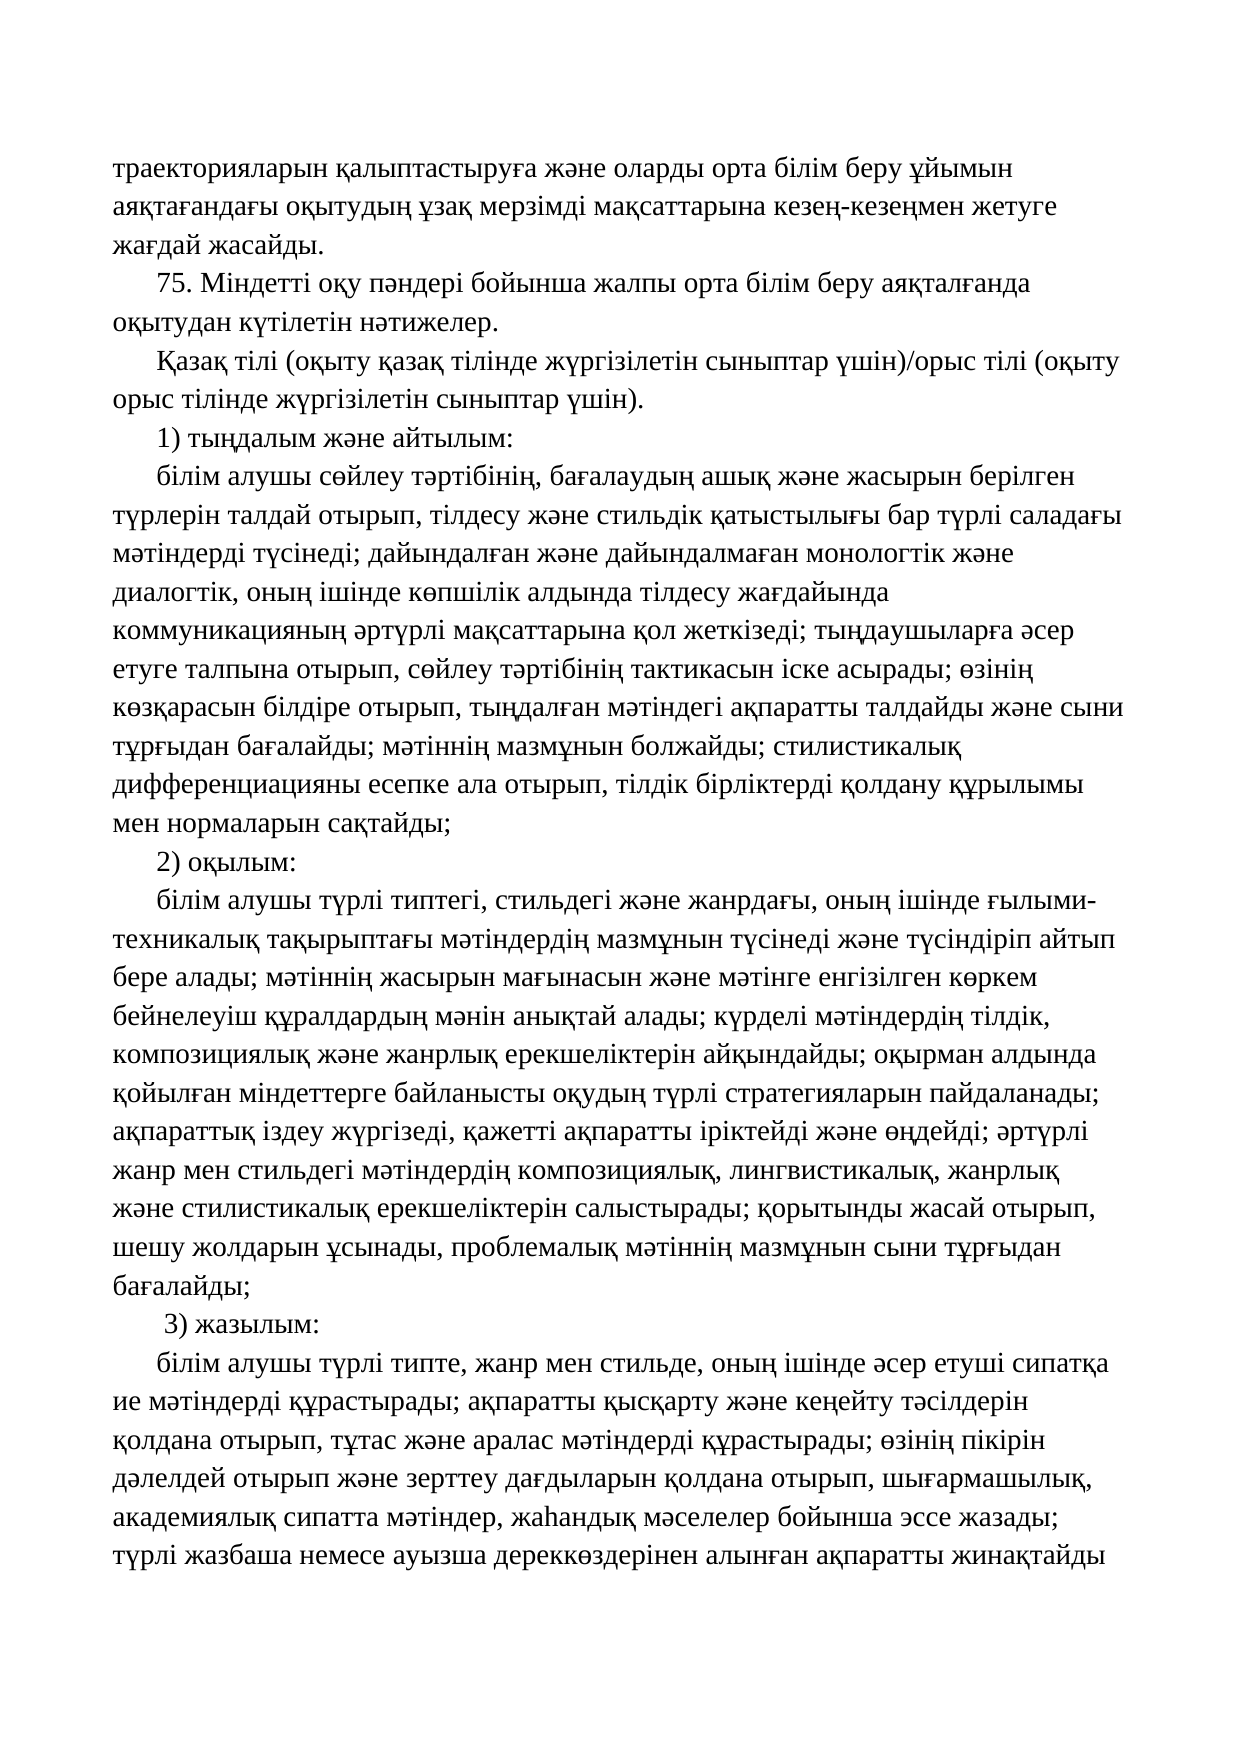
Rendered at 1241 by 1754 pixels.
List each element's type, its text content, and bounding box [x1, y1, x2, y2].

text 75. Міндетті оқу пәндері бойынша жалпы орта білім беру аяқталғанда оқытудан күтілетін нәтижелер. [112, 266, 1128, 338]
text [112, 150, 1128, 261]
text 3) жазылым: [112, 1306, 1128, 1340]
text 2) оқылым: [112, 844, 1128, 877]
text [112, 1345, 1128, 1571]
text Қазақ тілі (оқыту қазақ тілінде жүргізілетін сыныптар үшін)/орыс тілі (оқыту орыс тілінде жүргізілетін сыныптар үшін). [112, 343, 1128, 415]
text білім алушы түрлі типтегі, стильдегі және жанрдағы, оның ішінде ғылыми-техникалық тақырыптағы мәтіндердің мазмұнын түсінеді және түсіндіріп айтып бере алады; мәтіннің жасырын мағынасын және мәтінге енгізілген көркем бейнелеуіш құралдардың мәнін анықтай алады; күрделі мәтіндердің тілдік, композициялық және жанрлық ерекшеліктерін айқындайды; оқырман алдында қойылған міндеттерге байланысты оқудың түрлі стратегияларын пайдаланады; ақпараттық іздеу жүргізеді, қажетті ақпаратты іріктейді және өңдейді; әртүрлі жанр мен стильдегі мәтіндердің композициялық, лингвистикалық, жанрлық және стилистикалық ерекшеліктерін салыстырады; қорытынды жасай отырып, шешу жолдарын ұсынады, проблемалық мәтіннің мазмұнын сыни тұрғыдан бағалайды; [112, 882, 1128, 1301]
text білім алушы сөйлеу тәртібінің, бағалаудың ашық және жасырын берілген түрлерін талдай отырып, тілдесу және стильдік қатыстылығы бар түрлі саладағы мәтіндерді түсінеді; дайындалған және дайындалмаған монологтік және диалогтік, оның ішінде көпшілік алдында тілдесу жағдайында коммуникацияның әртүрлі мақсаттарына қол жеткізеді; тыңдаушыларға әсер етуге талпына отырып, сөйлеу тәртібінің тактикасын іске асырады; өзінің көзқарасын білдіре отырып, тыңдалған мәтіндегі ақпаратты талдайды және сыни тұрғыдан бағалайды; мәтіннің мазмұнын болжайды; стилистикалық дифференциацияны есепке ала отырып, тілдік бірліктерді қолдану құрылымы мен нормаларын сақтайды; [112, 458, 1128, 839]
text 1) тыңдалым және айтылым: [112, 420, 1128, 453]
